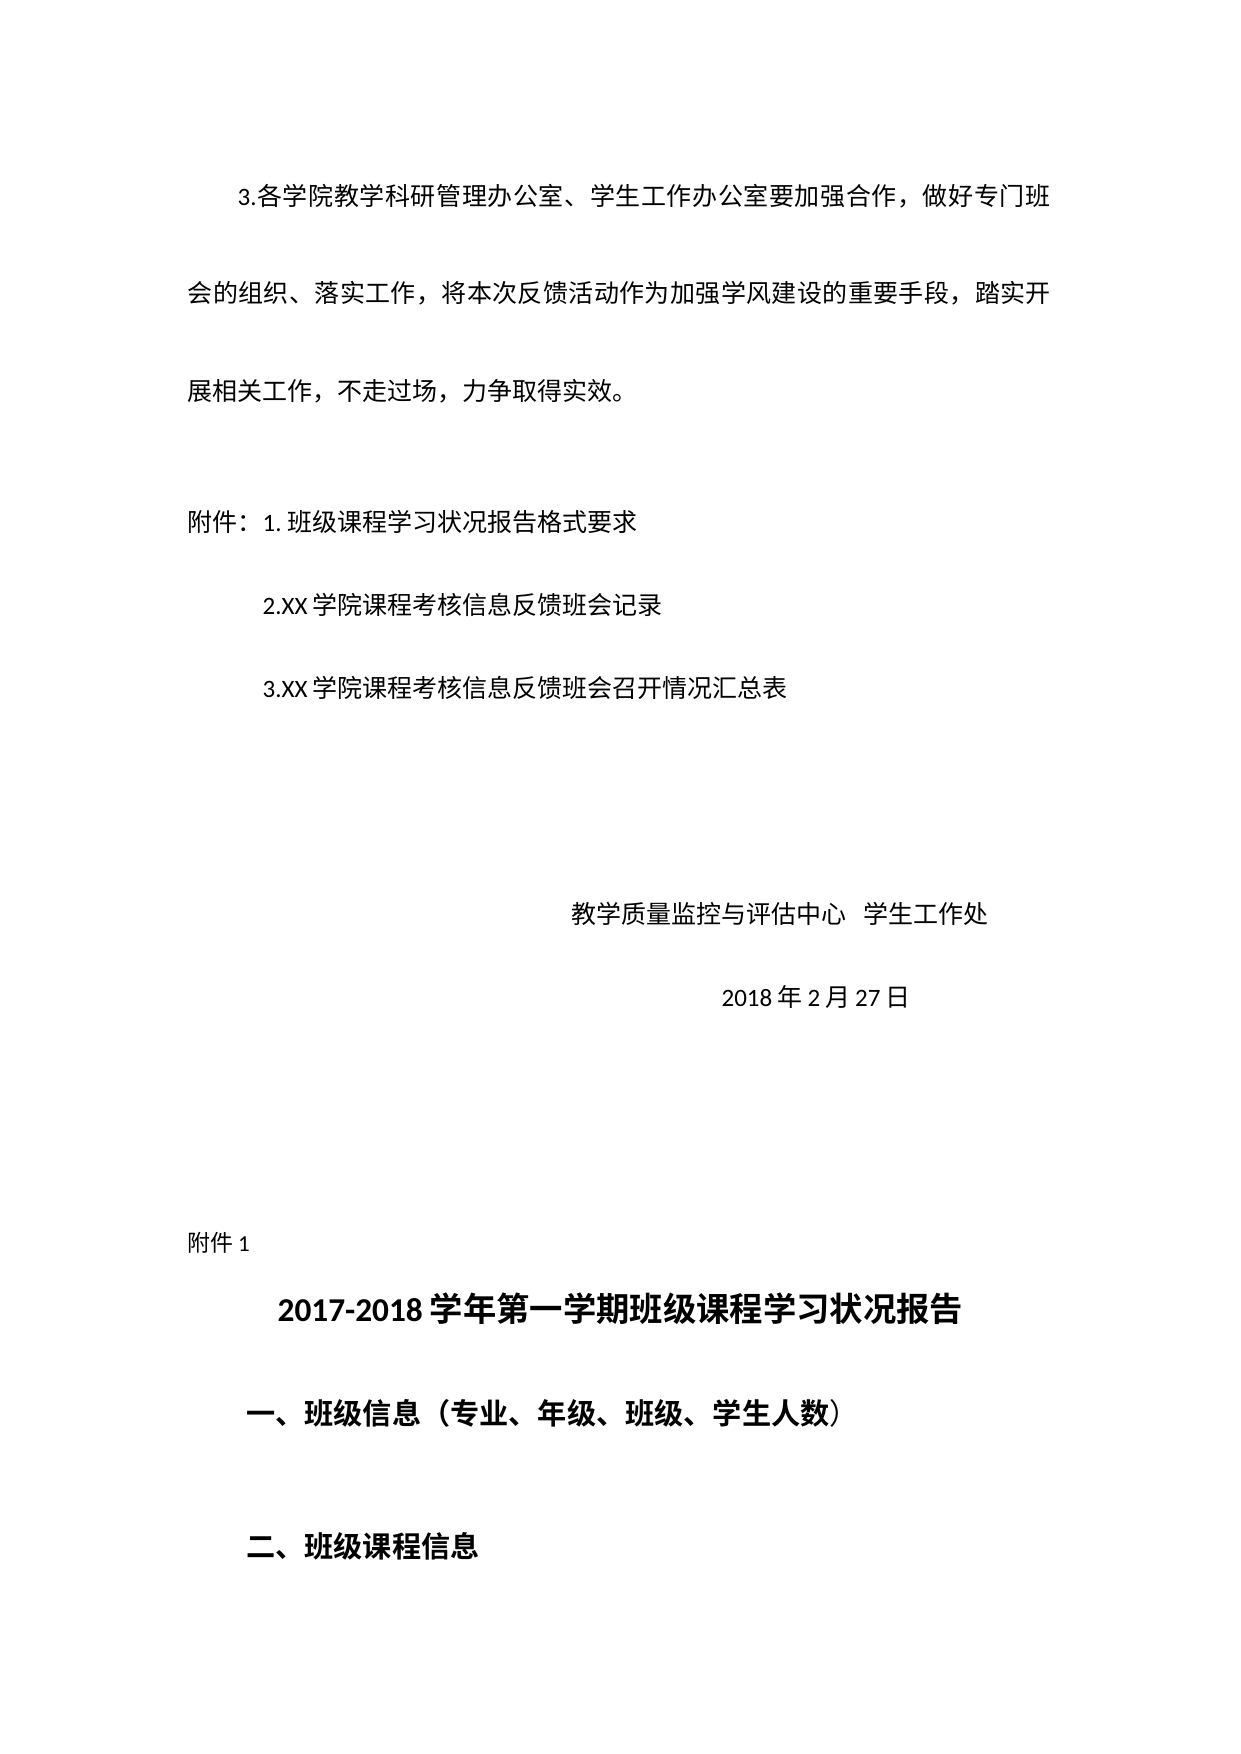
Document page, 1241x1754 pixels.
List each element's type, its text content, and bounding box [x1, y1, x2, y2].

text 3.各学院教学科研管理办公室、学生工作办公室要加强合作，做好专门班会的组织、落实工作，将本次反馈活动作为加强学风建设的重要手段，踏实开展相关工作，不走过场，力争取得实效。 [187, 162, 1053, 422]
text 2017-2018学年第一学期班级课程学习状况报告 [187, 1274, 1053, 1339]
text 3.XX学院课程考核信息反馈班会召开情况汇总表 [187, 654, 1053, 719]
text 二、班级课程信息 [187, 1512, 1053, 1577]
text 附件：1. 班级课程学习状况报告格式要求 [187, 488, 1053, 553]
text 附件1 [187, 1209, 1053, 1274]
text 教学质量监控与评估中心 学生工作处 [187, 880, 1053, 945]
text 2.XX学院课程考核信息反馈班会记录 [187, 571, 1053, 636]
text 一、班级信息（专业、年级、班级、学生人数） [187, 1379, 1053, 1444]
text 2018年2月27日 [187, 963, 1053, 1028]
